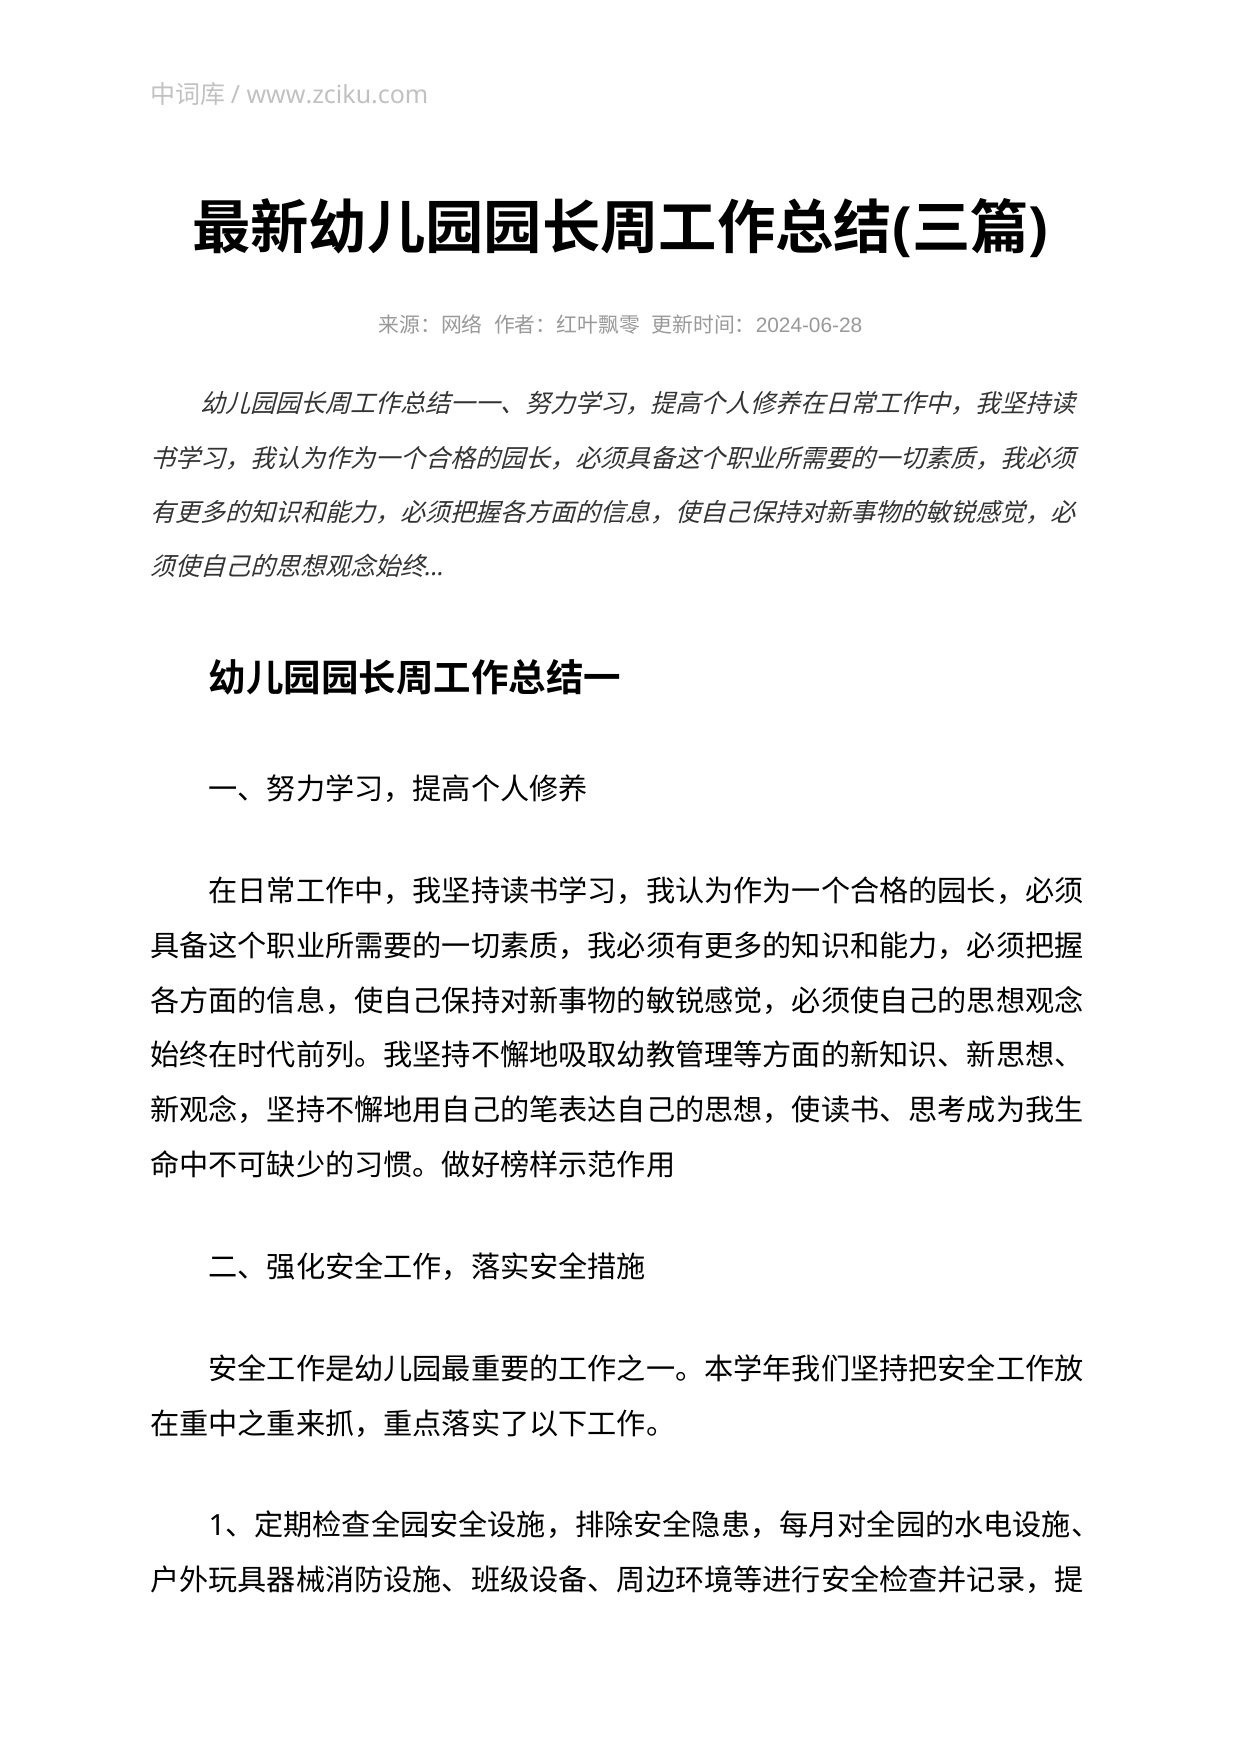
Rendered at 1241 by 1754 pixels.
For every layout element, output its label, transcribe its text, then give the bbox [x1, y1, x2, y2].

text 幼儿园园长周工作总结一一、努力学习，提高个人修养在日常工作中，我坚持读书学习，我认为作为一个合格的园长，必须具备这个职业所需要的一切素质，我必须有更多的知识和能力，必须把握各方面的信息，使自己保持对新事物的敏锐感觉，必须使自己的思想观念始终... [150, 384, 1090, 583]
text 来源：网络 作者：红叶飘零 更新时间：2024-06-28 [150, 313, 1090, 337]
text 二、强化安全工作，落实安全措施 [150, 1243, 1090, 1286]
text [150, 1502, 1090, 1599]
subtitle 最新幼儿园园长周工作总结(三篇) [150, 181, 1090, 266]
text 幼儿园园长周工作总结一 [150, 648, 1090, 702]
text 安全工作是幼儿园最重要的工作之一。本学年我们坚持把安全工作放在重中之重来抓，重点落实了以下工作。 [150, 1345, 1090, 1442]
text 在日常工作中，我坚持读书学习，我认为作为一个合格的园长，必须具备这个职业所需要的一切素质，我必须有更多的知识和能力，必须把握各方面的信息，使自己保持对新事物的敏锐感觉，必须使自己的思想观念始终在时代前列。我坚持不懈地吸取幼教管理等方面的新知识、新思想、新观念，坚持不懈地用自己的笔表达自己的思想，使读书、思考成为我生命中不可缺少的习惯。做好榜样示范作用 [150, 867, 1090, 1184]
text 一、努力学习，提高个人修养 [150, 766, 1090, 808]
